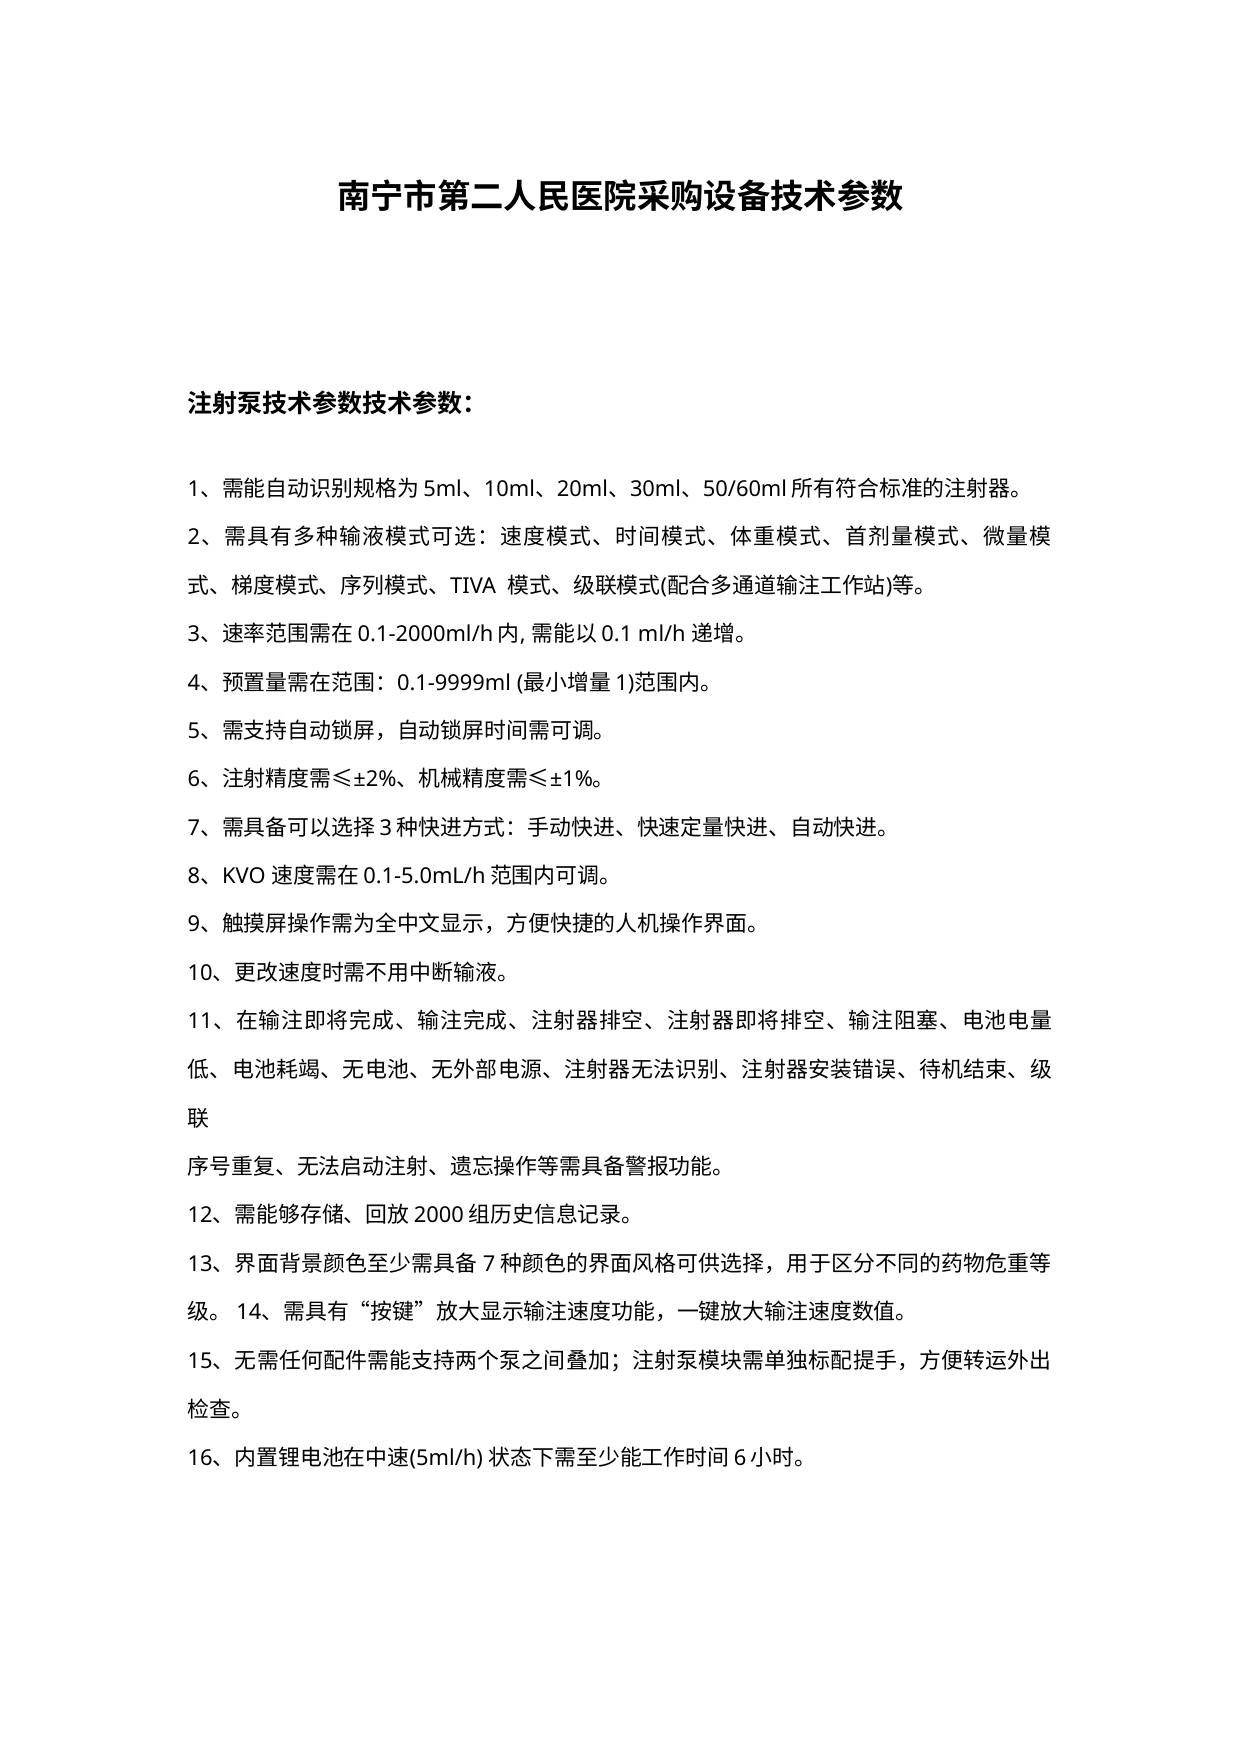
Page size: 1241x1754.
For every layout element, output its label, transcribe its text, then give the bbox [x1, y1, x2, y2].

text 6、注射精度需≤±2%、机械精度需≤±1%。 [187, 761, 1053, 794]
text 12、需能够存储、回放2000组历史信息记录。 [187, 1197, 1053, 1229]
text 序号重复、无法启动注射、遗忘操作等需具备警报功能。 [187, 1149, 1053, 1181]
text 4、预置量需在范围：0.1-9999ml (最小增量1)范围内。 [187, 664, 1053, 697]
text 15、无需任何配件需能支持两个泵之间叠加；注射泵模块需单独标配提手，方便转运外出检查。 [187, 1342, 1053, 1424]
text 5、需支持自动锁屏，自动锁屏时间需可调。 [187, 713, 1053, 745]
text 2、需具有多种输液模式可选：速度模式、时间模式、体重模式、首剂量模式、微量模式、梯度模式、序列模式、TIVA 模式、级联模式(配合多通道输注工作站)等。 [187, 519, 1053, 600]
text 9、触摸屏操作需为全中文显示，方便快捷的人机操作界面。 [187, 906, 1053, 939]
text 10、更改速度时需不用中断输液。 [187, 954, 1053, 987]
text 1、需能自动识别规格为5ml、10ml、20ml、30ml、50/60ml所有符合标准的注射器。 [187, 471, 1053, 503]
text 3、速率范围需在0.1-2000ml/h内, 需能以0.1 ml/h 递增。 [187, 616, 1053, 649]
text 7、需具备可以选择3种快进方式：手动快进、快速定量快进、自动快进。 [187, 809, 1053, 842]
text 南宁市第二人民医院采购设备技术参数 [187, 162, 1053, 227]
text 11、在输注即将完成、输注完成、注射器排空、注射器即将排空、输注阻塞、电池电量 低、电池耗竭、无电池、无外部电源、注射器无法识别、注射器安装错误、待机结束、级联 [187, 1003, 1053, 1133]
text 13、界面背景颜色至少需具备7种颜色的界面风格可供选择，用于区分不同的药物危重等级。 14、需具有“按键”放大显示输注速度功能，一键放大输注速度数值。 [187, 1245, 1053, 1327]
text 8、KVO 速度需在0.1-5.0mL/h范围内可调。 [187, 858, 1053, 890]
text 注射泵技术参数技术参数： [187, 369, 1053, 434]
text 16、内置锂电池在中速(5ml/h) 状态下需至少能工作时间6小时。 [187, 1439, 1053, 1472]
